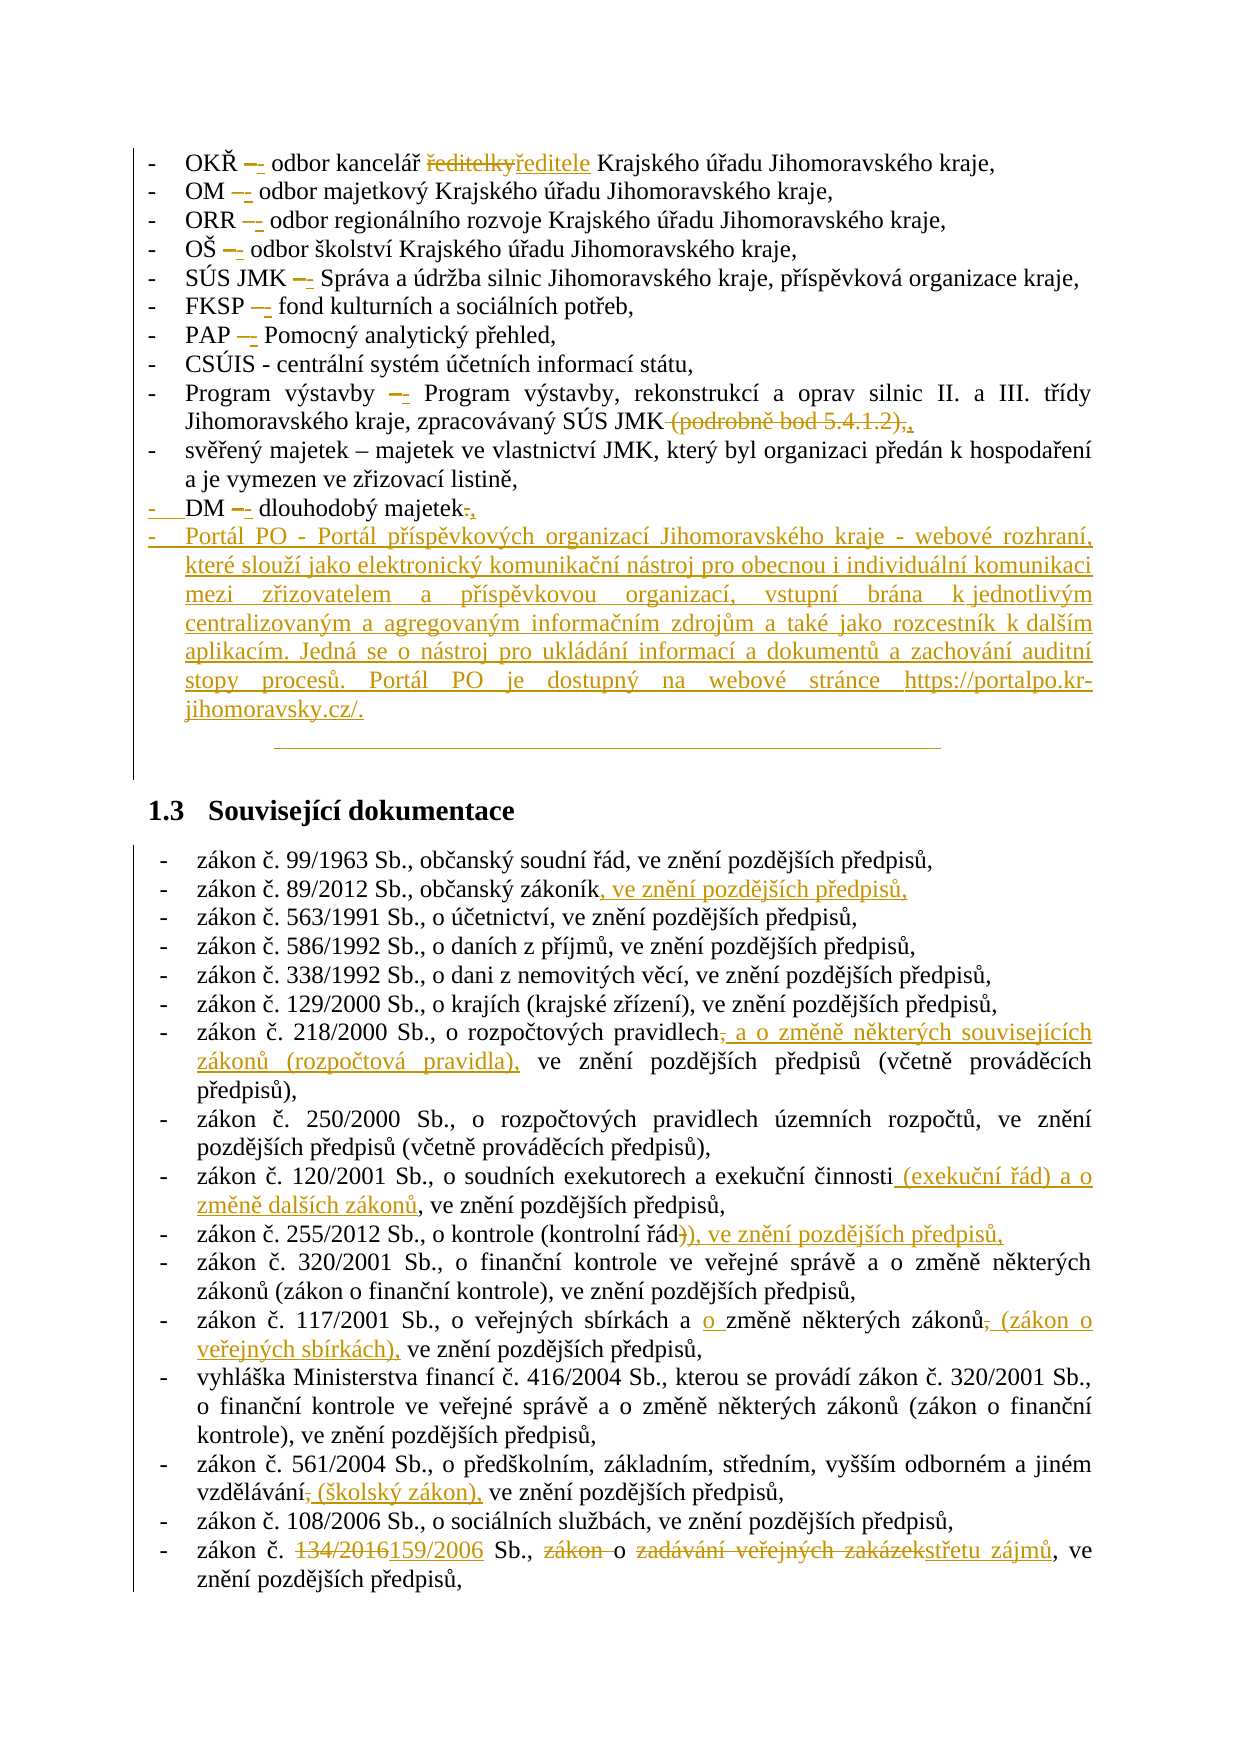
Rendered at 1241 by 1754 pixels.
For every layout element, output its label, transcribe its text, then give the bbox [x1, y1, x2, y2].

list svěřený majetek – majetek ve vlastnictví JMK, který byl organizaci předán k hospodaření a je vymezen ve zřizovací listině, [148, 435, 1093, 493]
list FKSP fond kulturních a sociálních potřeb, [148, 291, 1093, 320]
list zákon č. 218/2000 Sb., o rozpočtových pravidlech ve znění pozdějších předpisů (včetně prováděcích předpisů), [159, 1017, 1093, 1104]
list zákon č. 250/2000 Sb., o rozpočtových pravidlech územních rozpočtů, ve znění pozdějších předpisů (včetně prováděcích předpisů), [159, 1104, 1093, 1161]
list zákon č. 320/2001 Sb., o finanční kontrole ve veřejné správě a o změně některých zákonů (zákon o finanční kontrole), ve znění pozdějších předpisů, [159, 1247, 1093, 1305]
list zákon č. 563/1991 Sb., o účetnictví, ve znění pozdějších předpisů, [159, 902, 1093, 931]
list CSÚIS - centrální systém účetních informací státu, [148, 349, 1093, 378]
list Program výstavby Program výstavby, rekonstrukcí a oprav silnic II. a III. třídy Jihomoravského kraje, zpracovávaný SÚS JMK [148, 378, 1093, 435]
list zákon č. 338/1992 Sb., o dani z nemovitých věcí, ve znění pozdějších předpisů, [159, 960, 1093, 989]
list zákon č. 255/2012 Sb., o kontrole (kontrolní řád [159, 1219, 1093, 1247]
list zákon č. 120/2001 Sb., o soudních exekutorech a exekuční činnosti, ve znění pozdějších předpisů, [159, 1161, 1093, 1219]
list ORR odbor regionálního rozvoje Krajského úřadu Jihomoravského kraje, [148, 205, 1093, 234]
list zákon č. 108/2006 Sb., o sociálních službách, ve znění pozdějších předpisů, [159, 1506, 1093, 1535]
text Související dokumentace [148, 793, 1093, 826]
list OKŘ odbor kancelář Krajského úřadu Jihomoravského kraje, [148, 148, 1093, 176]
list zákon č. 89/2012 Sb., občanský zákoník [159, 874, 1093, 902]
list SÚS JMK Správa a údržba silnic Jihomoravského kraje, příspěvková organizace kraje, [148, 263, 1093, 291]
list DM dlouhodobý majetek [148, 493, 1093, 521]
list zákon č. 586/1992 Sb., o daních z příjmů, ve znění pozdějších předpisů, [159, 931, 1093, 960]
list zákon č. 99/1963 Sb., občanský soudní řád, ve znění pozdějších předpisů, [159, 845, 1093, 874]
list vyhláška Ministerstva financí č. 416/2004 Sb., kterou se provádí zákon č. 320/2001 Sb., o finanční kontrole ve veřejné správě a o změně některých zákonů (zákon o finanční kontrole), ve znění pozdějších předpisů, [159, 1362, 1093, 1449]
list zákon č. 117/2001 Sb., o veřejných sbírkách a změně některých zákonů ve znění pozdějších předpisů, [159, 1305, 1093, 1362]
list OM odbor majetkový Krajského úřadu Jihomoravského kraje, [148, 176, 1093, 205]
list OŠ odbor školství Krajského úřadu Jihomoravského kraje, [148, 234, 1093, 263]
list zákon č. 129/2000 Sb., o krajích (krajské zřízení), ve znění pozdějších předpisů, [159, 989, 1093, 1017]
list zákon č. Sb., o , ve znění pozdějších předpisů, [159, 1535, 1093, 1592]
list PAP Pomocný analytický přehled, [148, 320, 1093, 349]
list zákon č. 561/2004 Sb., o předškolním, základním, středním, vyšším odborném a jiném vzdělávání ve znění pozdějších předpisů, [159, 1449, 1093, 1506]
